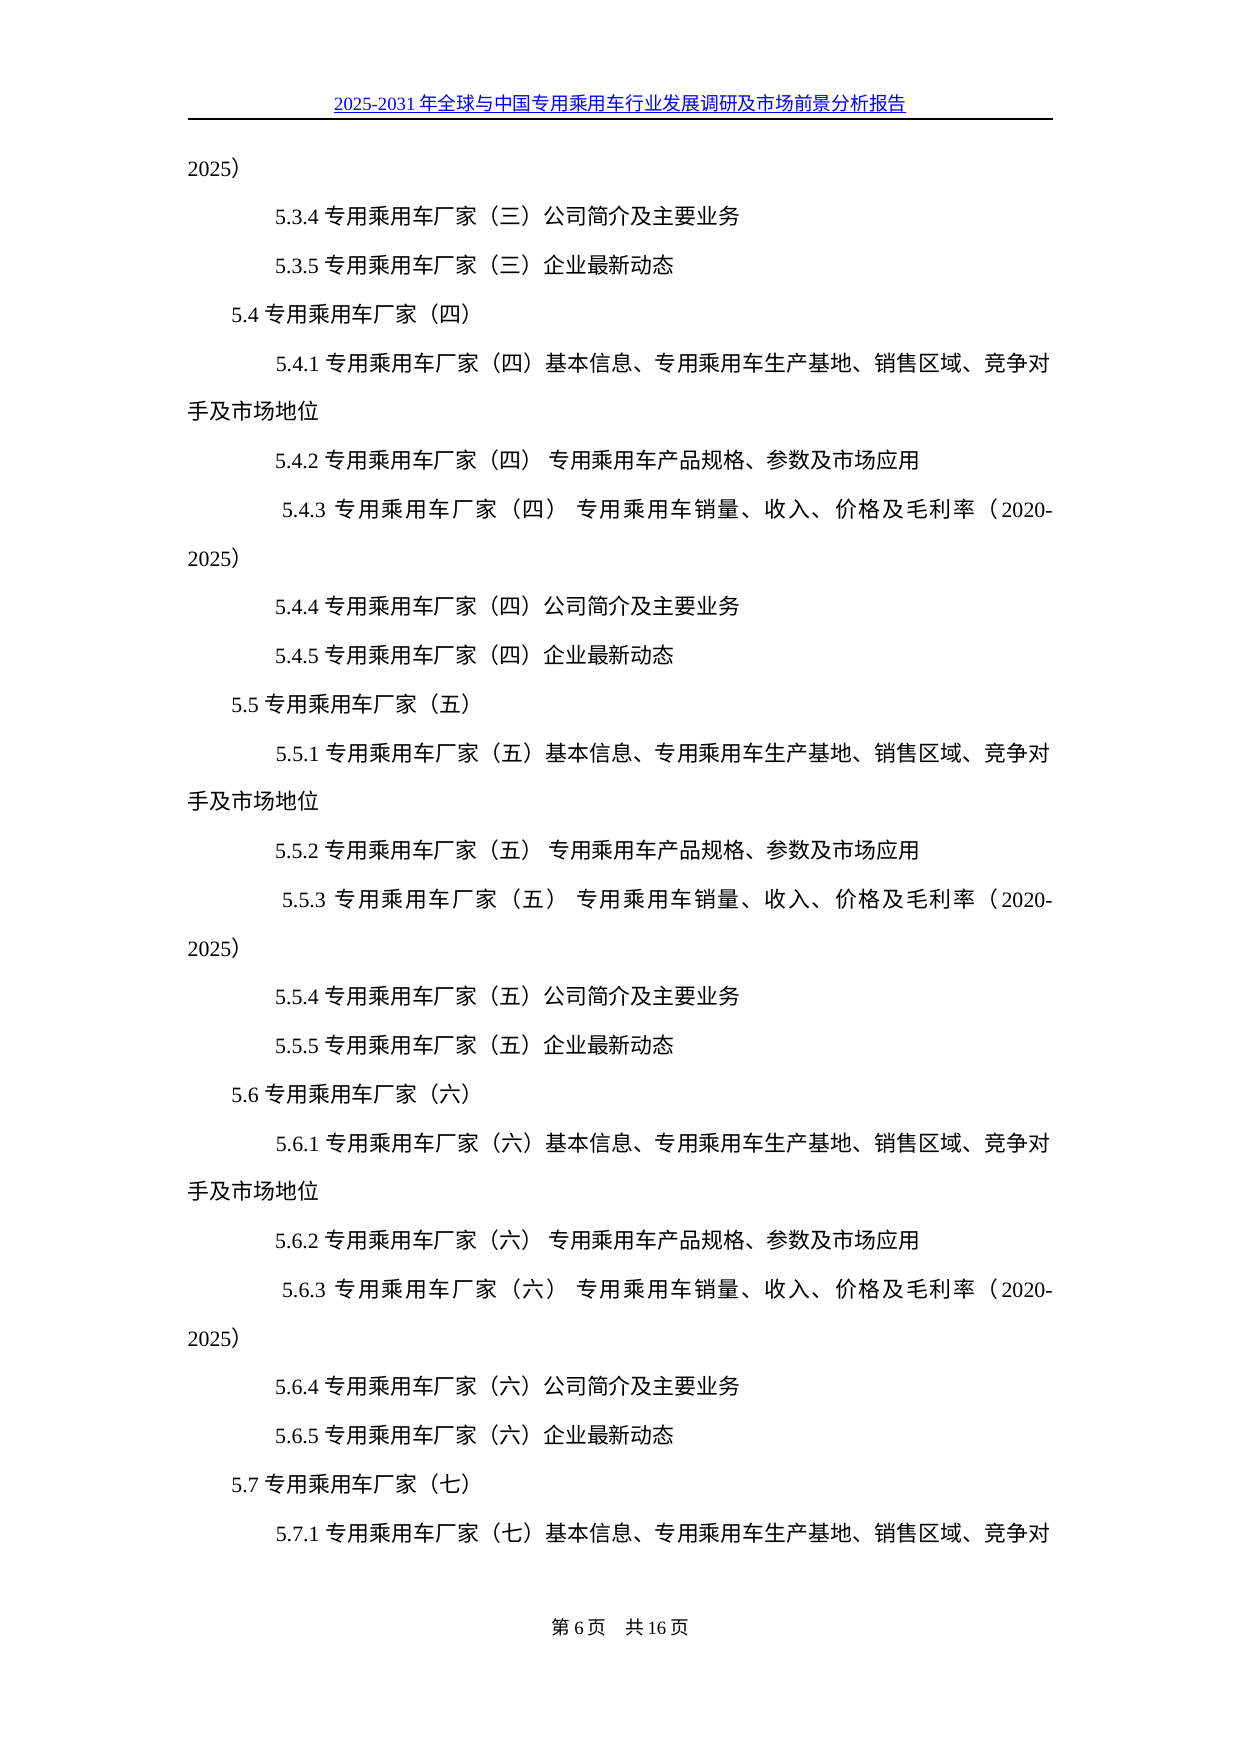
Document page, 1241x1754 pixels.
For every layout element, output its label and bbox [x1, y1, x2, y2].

text [187, 150, 1053, 1548]
